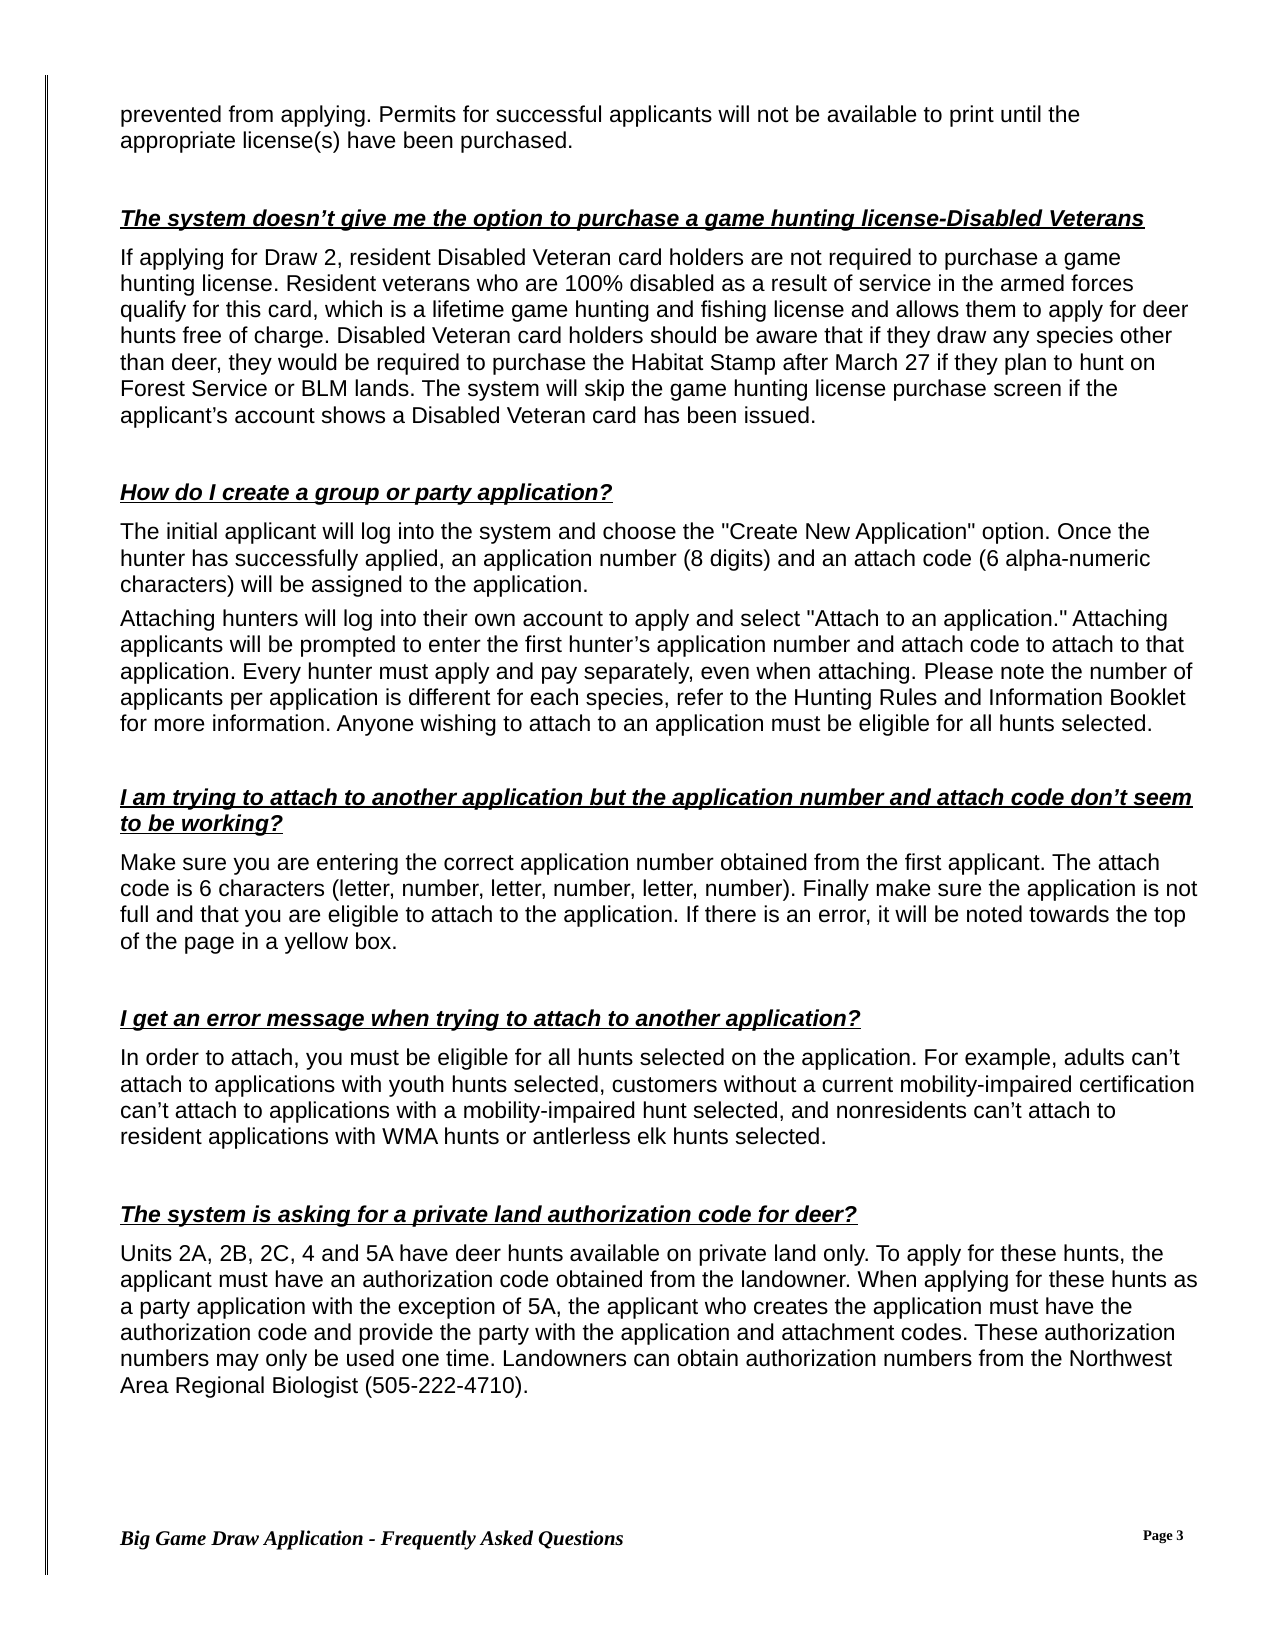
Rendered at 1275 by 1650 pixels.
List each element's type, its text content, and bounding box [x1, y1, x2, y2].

text Units 2A, 2B, 2C, 4 and 5A have deer hunts available on private land only. To apply for these hunts, the applicant must have an authorization code obtained from the landowner. When applying for these hunts as a party application with the exception of 5A, the applicant who creates the application must have the authorization code and provide the party with the application and attachment codes. These authorization numbers may only be used one time. Landowners can obtain authorization numbers from the Northwest Area Regional Biologist (505-222-4710). [120, 1240, 1200, 1398]
text The initial applicant will log into the system and choose the "Create New Application" option. Once the hunter has successfully applied, an application number (8 digits) and an attach code (6 alpha-numeric characters) will be assigned to the application. [120, 518, 1200, 597]
text I get an error message when trying to attach to another application? [120, 1005, 1198, 1032]
text The system is asking for a private land authorization code for deer? [120, 1201, 1200, 1227]
text Attaching hunters will log into their own account to apply and select "Attach to an application." Attaching applicants will be prompted to enter the first hunter’s application number and attach code to attach to that application. Every hunter must apply and pay separately, even when attaching. Please note the number of applicants per application is different for each species, refer to the Hunting Rules and Information Booklet for more information. Anyone wishing to attach to an application must be eligible for all hunts selected. [120, 605, 1200, 737]
text I am trying to attach to another application but the application number and attach code don’t seem to be working? [120, 783, 1198, 836]
text The system doesn’t give me the option to purchase a game hunting license-Disabled Veterans [120, 204, 1198, 231]
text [120, 101, 1198, 153]
text Make sure you are entering the correct application number obtained from the first applicant. The attach code is 6 characters (letter, number, letter, number, letter, number). Finally make sure the application is not full and that you are eligible to attach to the application. If there is an error, it will be noted towards the top of the page in a yellow box. [120, 849, 1198, 954]
text In order to attach, you must be eligible for all hunts selected on the application. For example, adults can’t attach to applications with youth hunts selected, customers without a current mobility-impaired certification can’t attach to applications with a mobility-impaired hunt selected, and nonresidents can’t attach to resident applications with WMA hunts or antlerless elk hunts selected. [120, 1044, 1198, 1150]
text How do I create a group or party application? [120, 479, 1198, 506]
text If applying for Draw 2, resident Disabled Veteran card holders are not required to purchase a game hunting license. Resident veterans who are 100% disabled as a result of service in the armed forces qualify for this card, which is a lifetime game hunting and fishing license and allows them to apply for deer hunts free of charge. Disabled Veteran card holders should be aware that if they draw any species other than deer, they would be required to purchase the Habitat Stamp after March 27 if they plan to hunt on Forest Service or BLM lands. The system will skip the game hunting license purchase screen if the applicant’s account shows a Disabled Veteran card has been issued. [120, 243, 1198, 428]
